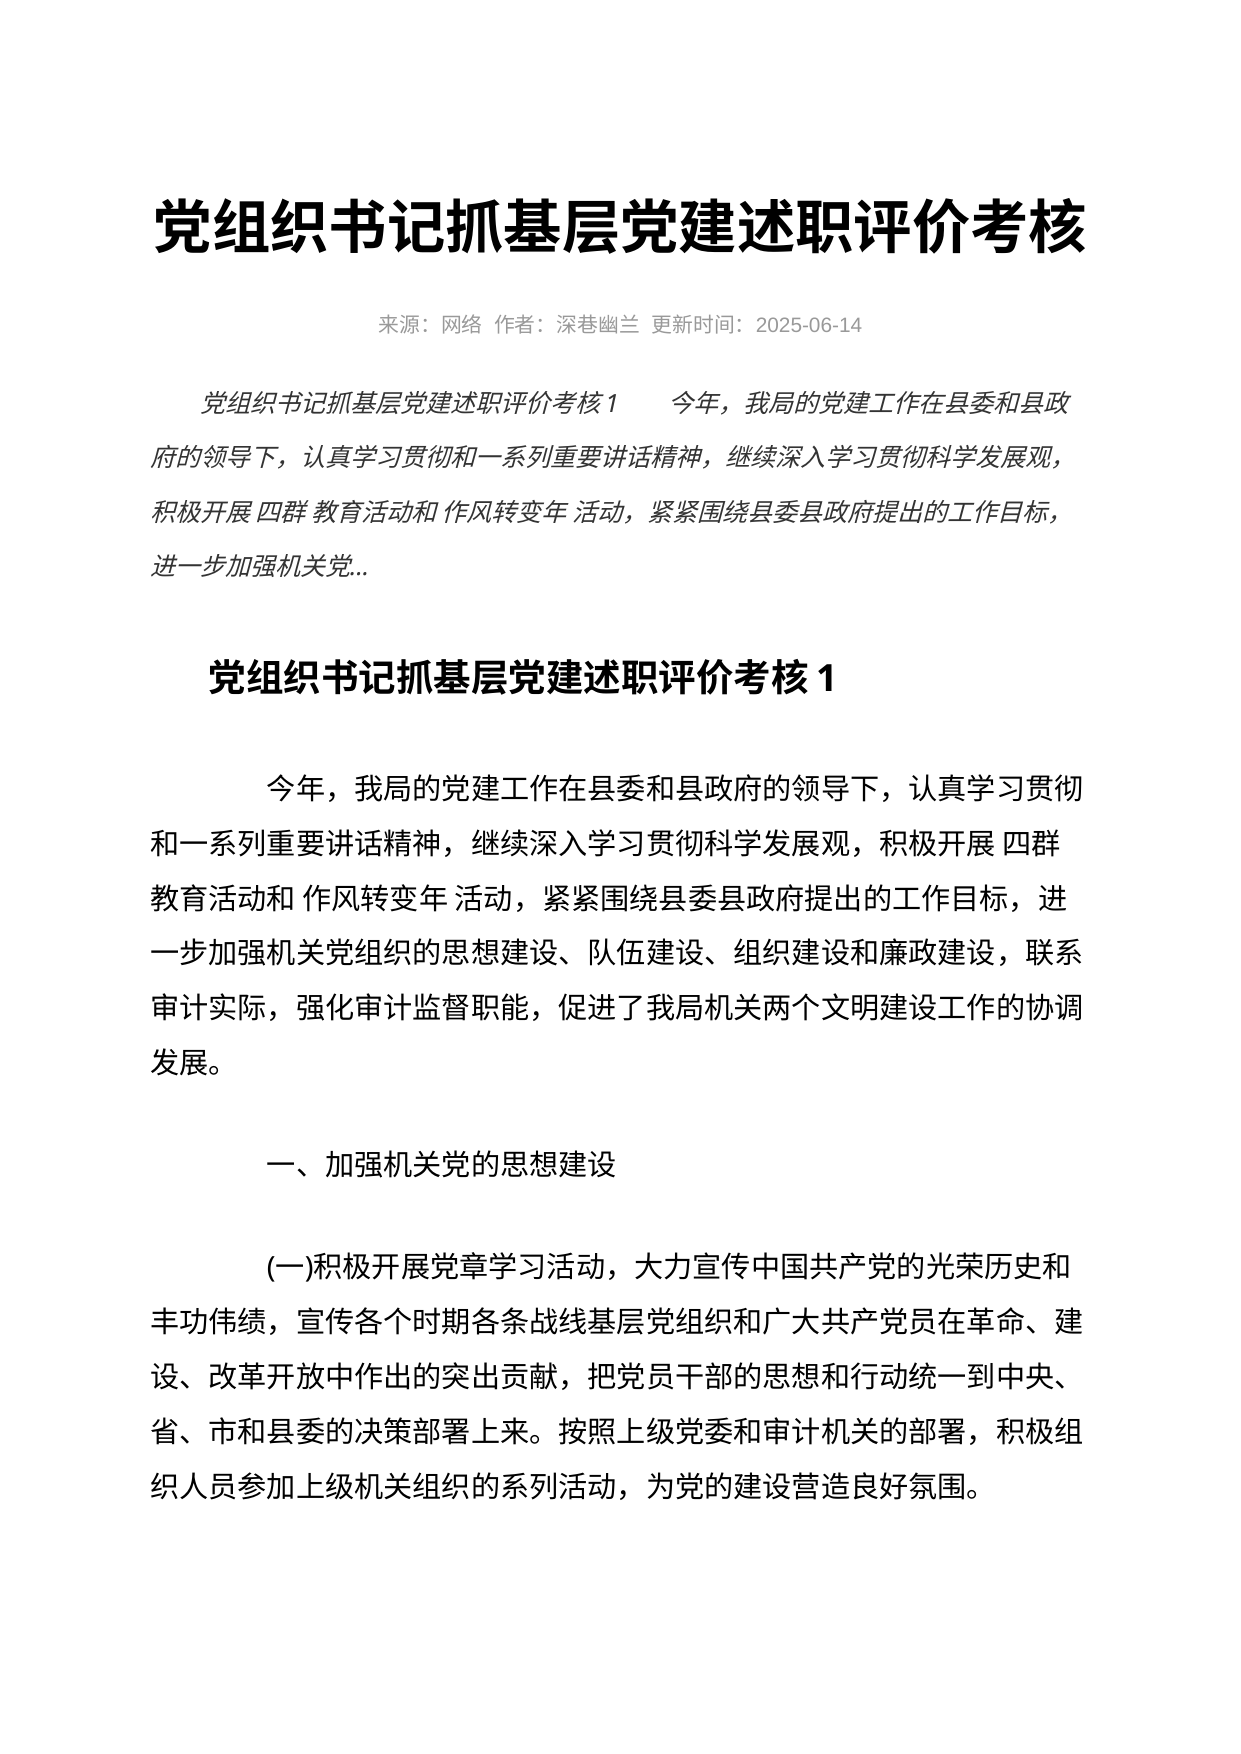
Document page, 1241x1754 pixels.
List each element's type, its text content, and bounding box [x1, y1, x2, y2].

text (一)积极开展党章学习活动，大力宣传中国共产党的光荣历史和丰功伟绩，宣传各个时期各条战线基层党组织和广大共产党员在革命、建设、改革开放中作出的突出贡献，把党员干部的思想和行动统一到中央、省、市和县委的决策部署上来。按照上级党委和审计机关的部署，积极组织人员参加上级机关组织的系列活动，为党的建设营造良好氛围。 [150, 1243, 1090, 1505]
text 党组织书记抓基层党建述职评价考核1 今年，我局的党建工作在县委和县政府的领导下，认真学习贯彻和一系列重要讲话精神，继续深入学习贯彻科学发展观，积极开展 四群 教育活动和 作风转变年 活动，紧紧围绕县委县政府提出的工作目标，进一步加强机关党... [150, 383, 1090, 583]
text 党组织书记抓基层党建述职评价考核1 [150, 648, 1090, 702]
text 一、加强机关党的思想建设 [150, 1142, 1090, 1184]
text 今年，我局的党建工作在县委和县政府的领导下，认真学习贯彻和一系列重要讲话精神，继续深入学习贯彻科学发展观，积极开展 四群 教育活动和 作风转变年 活动，紧紧围绕县委县政府提出的工作目标，进一步加强机关党组织的思想建设、队伍建设、组织建设和廉政建设，联系审计实际，强化审计监督职能，促进了我局机关两个文明建设工作的协调发展。 [150, 765, 1090, 1082]
subtitle 党组织书记抓基层党建述职评价考核 [150, 181, 1090, 266]
text 来源：网络 作者：深巷幽兰 更新时间：2025-06-14 [150, 313, 1090, 337]
